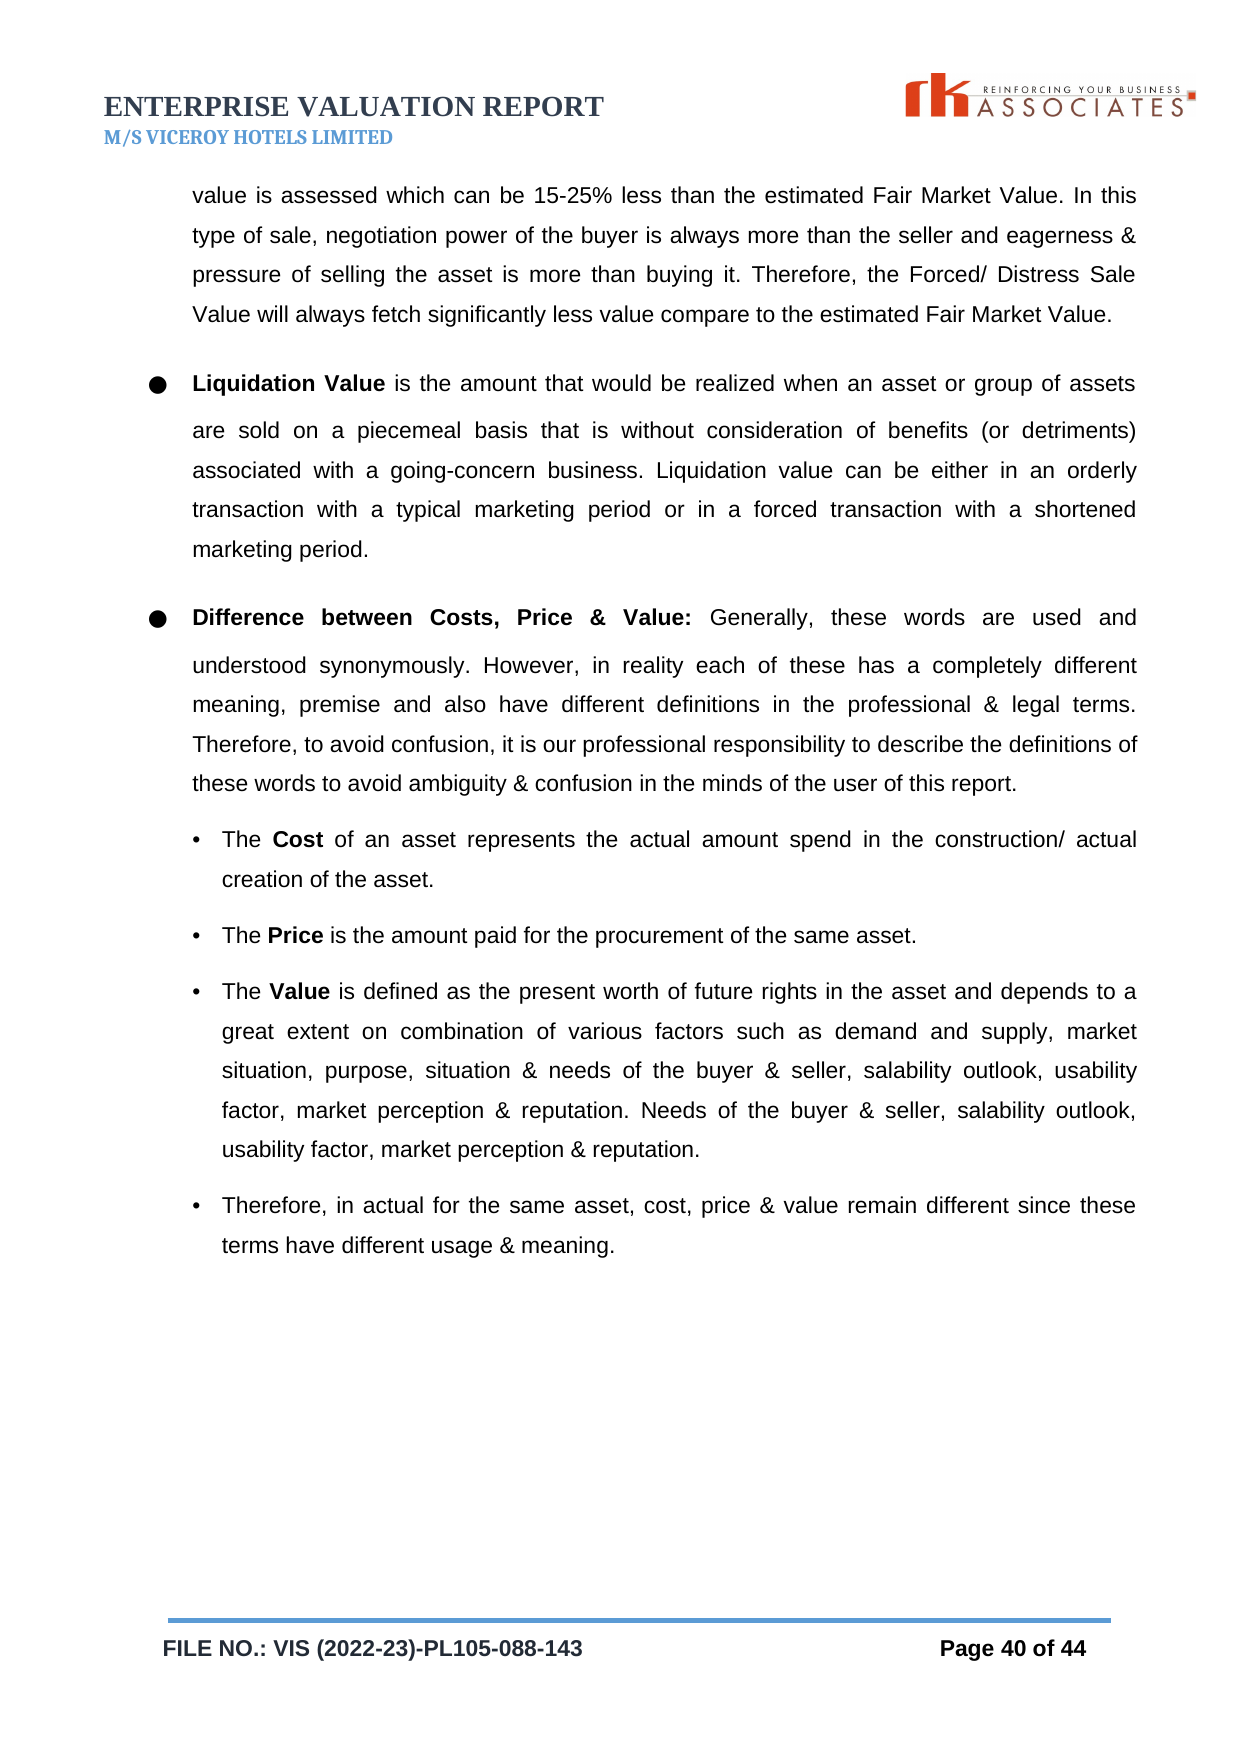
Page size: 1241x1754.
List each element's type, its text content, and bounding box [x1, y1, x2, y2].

list Difference between Costs, Price & Value: Generally, these words are used and understood synonymously. However, in reality each of these has a completely different meaning, premise and also have different definitions in the professional & legal terms. Therefore, to avoid confusion, it is our professional responsibility to describe the definitions of these words to avoid ambiguity & confusion in the minds of the user of this report. [148, 592, 1137, 797]
picture [905, 73, 1197, 117]
list Liquidation Value is the amount that would be realized when an asset or group of assets are sold on a piecemeal basis that is without consideration of benefits (or detriments) associated with a going-concern business. Liquidation value can be either in an orderly transaction with a typical marketing period or in a forced transaction with a shortened marketing period. [148, 357, 1137, 562]
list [148, 182, 1137, 327]
list The Price is the amount paid for the procurement of the same asset. [192, 922, 1137, 948]
list The Cost of an asset represents the actual amount spend in the construction/ actual creation of the asset. [192, 826, 1137, 892]
list Therefore, in actual for the same asset, cost, price & value remain different since these terms have different usage & meaning. [192, 1192, 1137, 1258]
list The Value is defined as the present worth of future rights in the asset and depends to a great extent on combination of various factors such as demand and supply, market situation, purpose, situation & needs of the buyer & seller, salability outlook, usability factor, market perception & reputation. Needs of the buyer & seller, salability outlook, usability factor, market perception & reputation. [192, 978, 1137, 1162]
